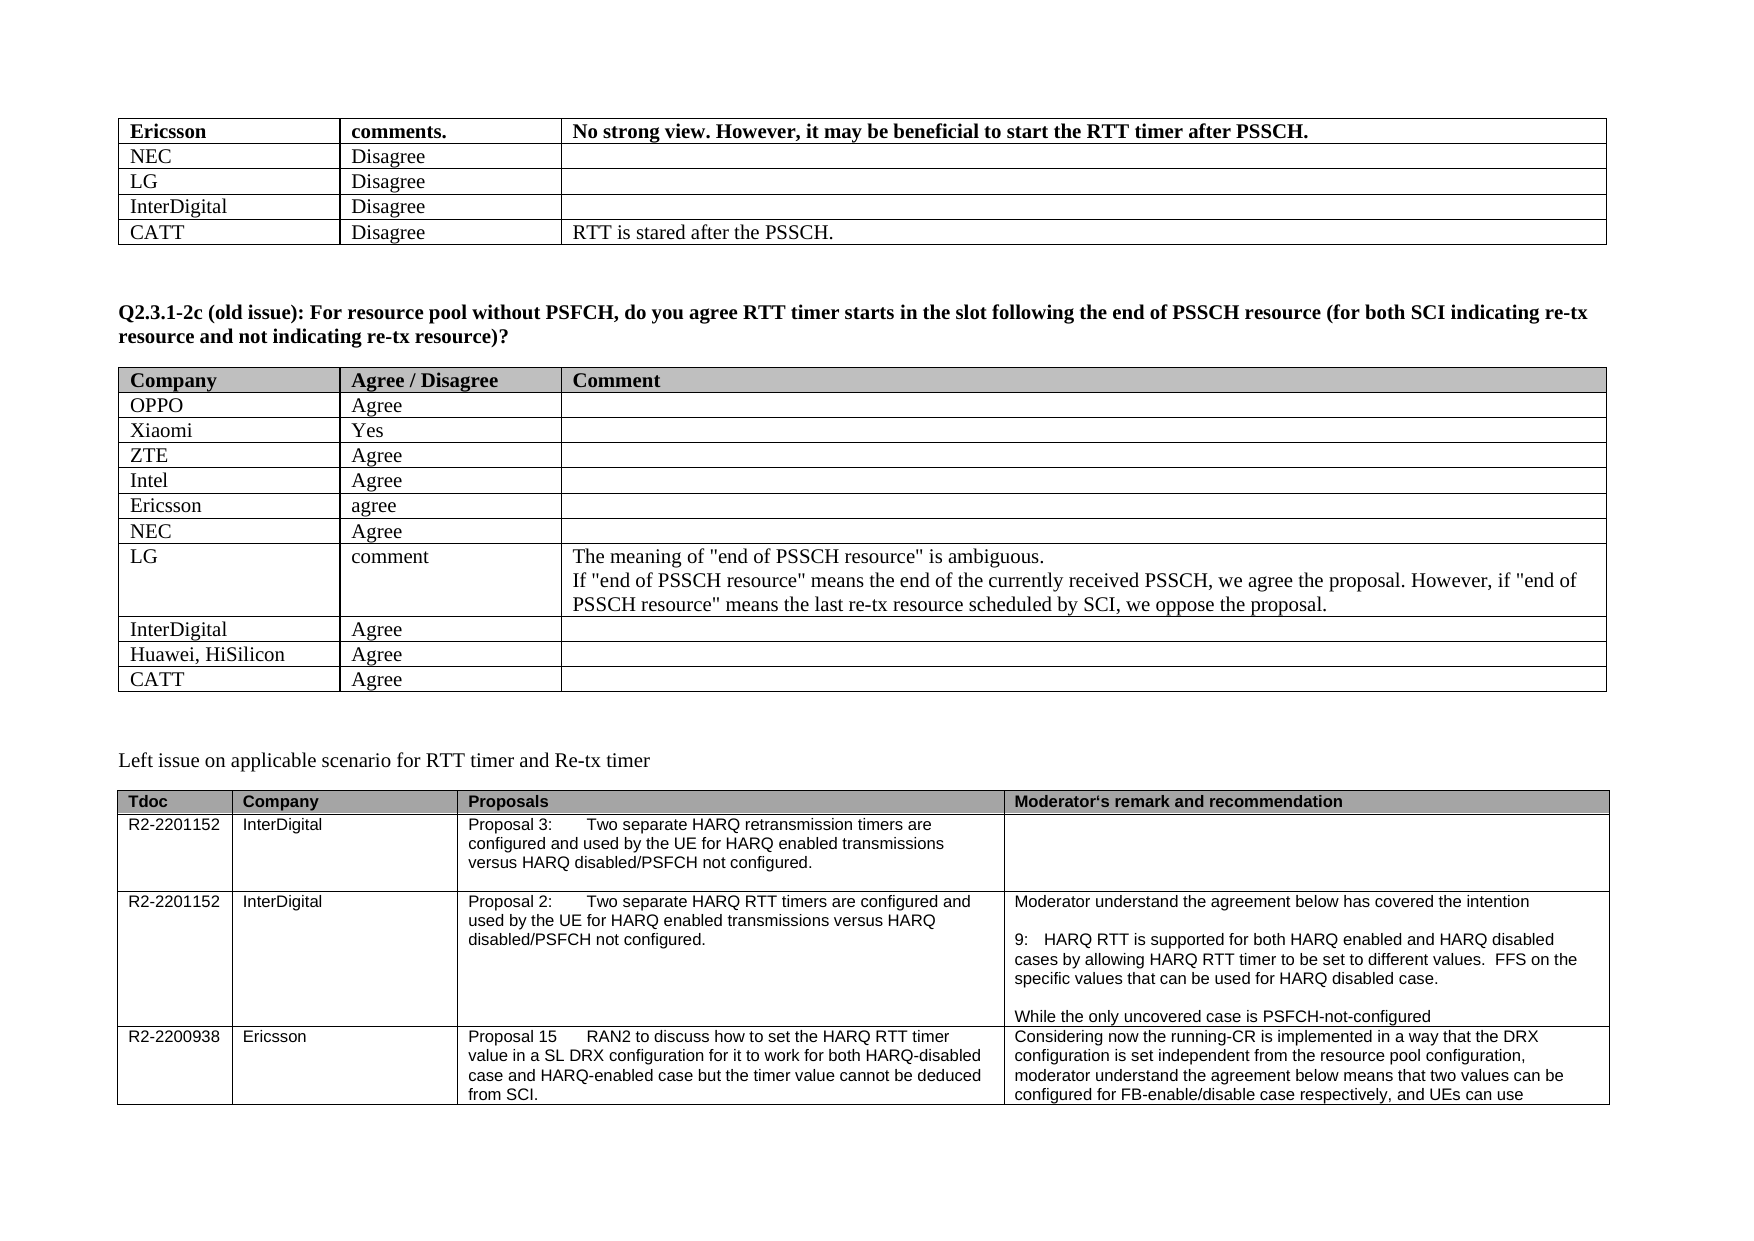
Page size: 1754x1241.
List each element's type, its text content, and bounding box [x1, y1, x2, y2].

table_cell Xiaomi [119, 418, 339, 442]
table_cell R2-2200938 [118, 1027, 232, 1104]
table_cell [562, 393, 1606, 417]
table_cell [562, 195, 1606, 218]
table_cell OPPO [119, 393, 339, 417]
table_cell [562, 220, 1606, 244]
table_cell [119, 220, 339, 244]
table_header Agree / Disagree [341, 368, 561, 392]
table_cell [119, 144, 339, 168]
table_cell [341, 667, 561, 691]
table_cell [458, 1027, 1004, 1104]
table_cell [562, 418, 1606, 442]
table_cell [119, 617, 339, 641]
table_cell Yes [341, 418, 561, 442]
table_cell [341, 144, 561, 168]
table_cell [562, 494, 1606, 517]
table_cell [119, 195, 339, 218]
table_cell [341, 119, 561, 143]
table_cell Agree [341, 393, 561, 417]
table_cell [119, 494, 339, 517]
table_cell [562, 617, 1606, 641]
table_cell [341, 642, 561, 666]
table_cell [1005, 1027, 1609, 1104]
table_cell Intel [119, 468, 339, 492]
table_cell [341, 195, 561, 218]
table_cell [119, 519, 339, 543]
text Left issue on applicable scenario for RTT timer and Re-tx timer [118, 747, 1606, 772]
table_cell [341, 617, 561, 641]
table_cell R2-2201152 [118, 892, 232, 1026]
table_cell Agree [341, 468, 561, 492]
table_cell [562, 443, 1606, 467]
table_cell Agree [341, 443, 561, 467]
table_cell [562, 169, 1606, 193]
table_cell InterDigital [233, 815, 457, 891]
table_cell [1005, 815, 1609, 891]
table_cell Proposal 2: Two separate HARQ RTT timers are configured and used by the UE for HARQ enabled transmissions versus HARQ disabled/PSFCH not configured. [458, 892, 1004, 1026]
table_cell [562, 544, 1606, 616]
table_cell [562, 144, 1606, 168]
table_cell [119, 544, 339, 616]
table_cell [562, 119, 1606, 143]
table_cell [562, 667, 1606, 691]
table_cell [562, 642, 1606, 666]
table_cell [562, 519, 1606, 543]
table_cell [341, 220, 561, 244]
table_cell [562, 468, 1606, 492]
table_cell [341, 169, 561, 193]
table_cell R2-2201152 [118, 815, 232, 891]
table_header Moderator‘s remark and recommendation [1005, 791, 1609, 813]
table_cell [119, 169, 339, 193]
table_header Proposals [458, 791, 1004, 813]
table_cell ZTE [119, 443, 339, 467]
table_cell [341, 519, 561, 543]
table_cell [341, 494, 561, 517]
table_cell [119, 642, 339, 666]
table_header Comment [562, 368, 1606, 392]
table_header Tdoc [118, 791, 232, 813]
table_cell InterDigital [233, 892, 457, 1026]
text Q2.3.1-2c (old issue): For resource pool without PSFCH, do you agree RTT timer starts in the slot following the end of PSSCH resource (for both SCI indicating re-tx resource and not indicating re-tx resource)? [118, 300, 1606, 348]
table_cell Ericsson [233, 1027, 457, 1104]
table_header Company [119, 368, 339, 392]
table_cell [119, 667, 339, 691]
table_cell Proposal 3: Two separate HARQ retransmission timers are configured and used by the UE for HARQ enabled transmissions versus HARQ disabled/PSFCH not configured. [458, 815, 1004, 891]
table_header Company [233, 791, 457, 813]
table_cell [341, 544, 561, 616]
table_cell Moderator understand the agreement below has covered the intention 9: HARQ RTT is supported for both HARQ enabled and HARQ disabled cases by allowing HARQ RTT timer to be set to different values. FFS on the specific values that can be used for HARQ disabled case. While the only uncovered case is PSFCH-not-configured [1005, 892, 1609, 1026]
table_cell [119, 119, 339, 143]
